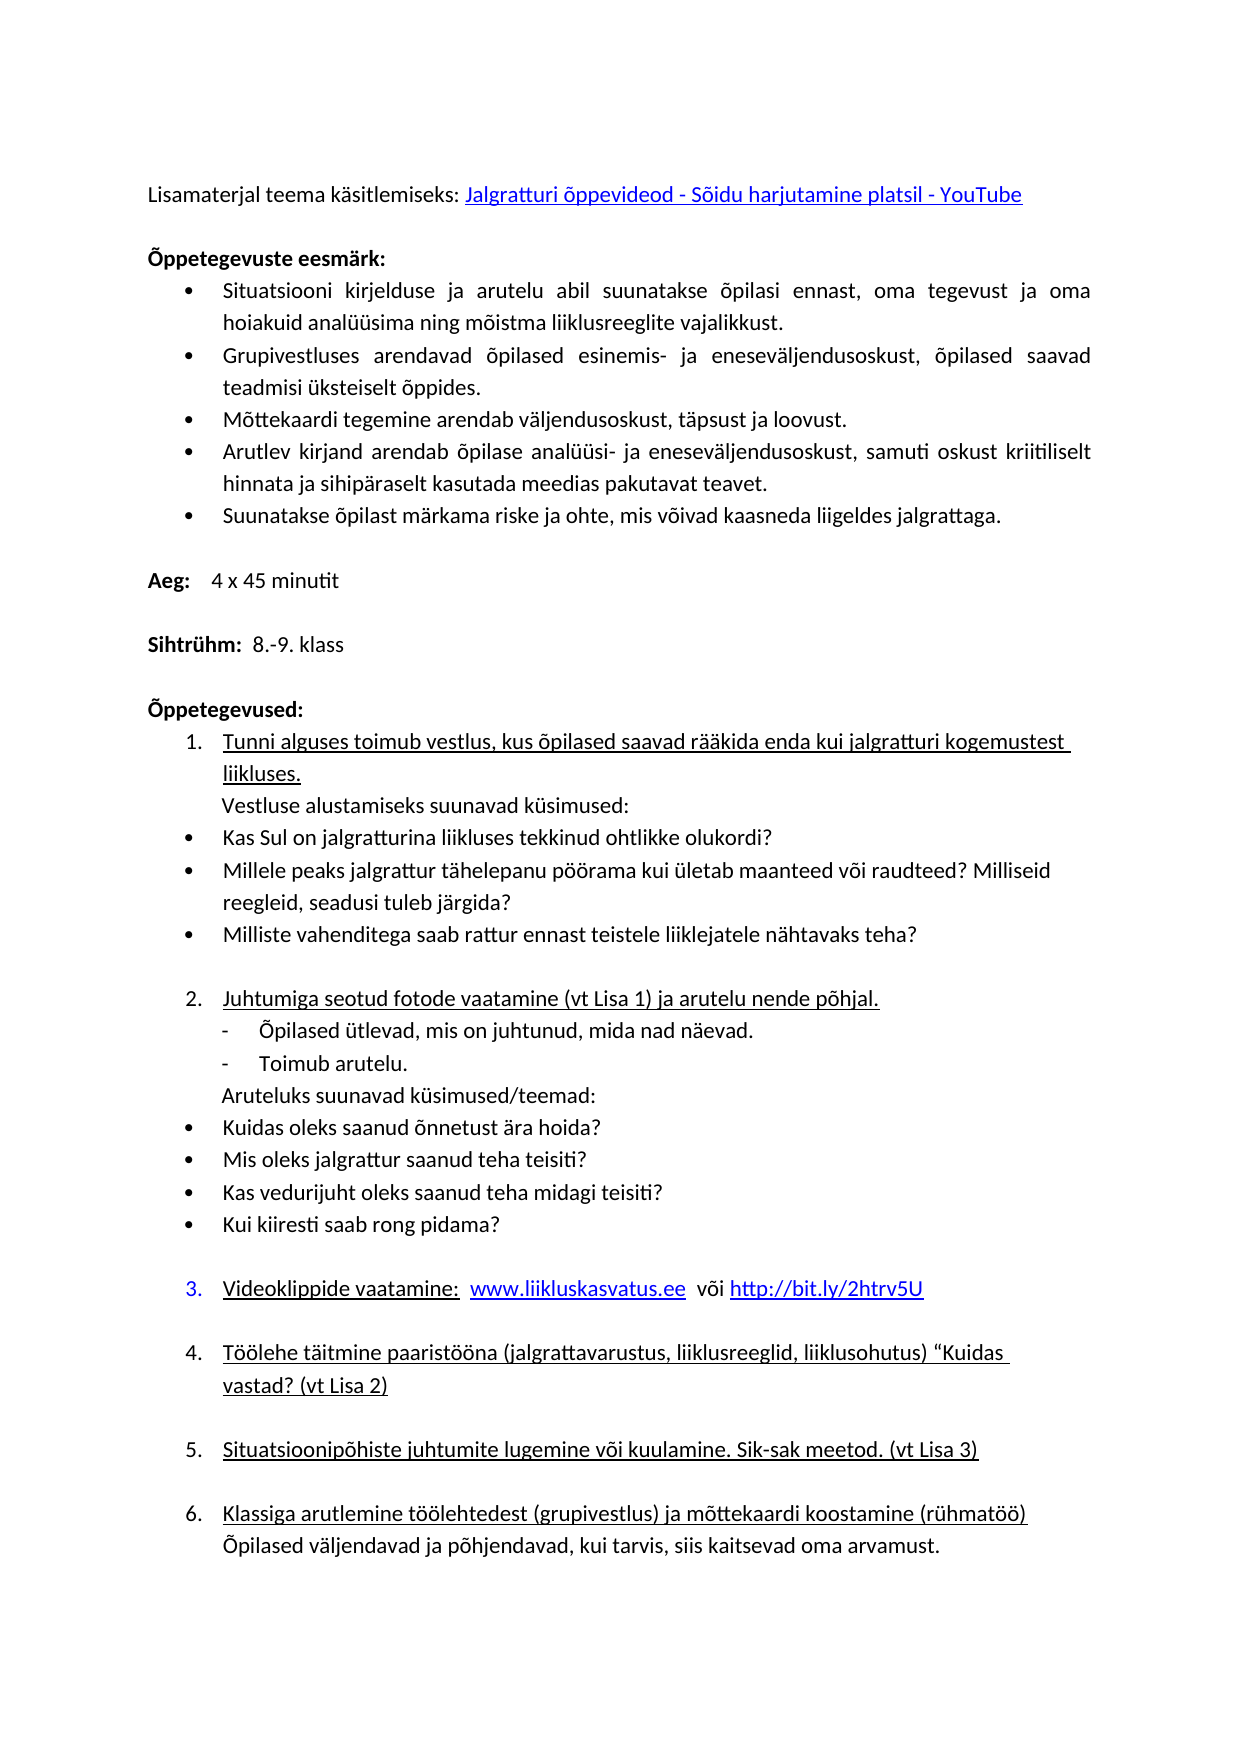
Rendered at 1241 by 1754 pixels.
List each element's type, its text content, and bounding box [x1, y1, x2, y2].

list Grupivestluses arendavad õpilased esinemis- ja eneseväljendusoskust, õpilased saavad teadmisi üksteiselt õppides. [185, 341, 1093, 401]
list Mis oleks jalgrattur saanud teha teisiti? [185, 1145, 1093, 1173]
list Milliste vahenditega saab rattur ennast teistele liiklejatele nähtavaks teha? [185, 920, 1093, 948]
list Tunni alguses toimub vestlus, kus õpilased saavad rääkida enda kui jalgratturi kogemustest liikluses. [185, 727, 1093, 787]
list Suunatakse õpilast märkama riske ja ohte, mis võivad kaasneda liigeldes jalgrattaga. [185, 502, 1093, 530]
list Kas Sul on jalgratturina liikluses tekkinud ohtlikke olukordi? [185, 823, 1093, 852]
list Toimub arutelu. [221, 1049, 1093, 1077]
list Videoklippide vaatamine: www.liikluskasvatus.ee või http://bit.ly/2htrv5U [185, 1274, 1093, 1302]
list Situatsiooni kirjelduse ja arutelu abil suunatakse õpilasi ennast, oma tegevust ja oma hoiakuid analüüsima ning mõistma liiklusreeglite vajalikkust. [185, 276, 1093, 337]
text Lisamaterjal teema käsitlemiseks: Jalgratturi õppevideod - Sõidu harjutamine platsil - YouTube [148, 180, 1093, 208]
text Õppetegevused: [148, 695, 1093, 723]
text Aruteluks suunavad küsimused/teemad: [148, 1081, 1093, 1109]
list Klassiga arutlemine töölehtedest (grupivestlus) ja mõttekaardi koostamine (rühmatöö) [185, 1499, 1093, 1527]
list Kuidas oleks saanud õnnetust ära hoida? [185, 1113, 1093, 1141]
text Õppetegevuste eesmärk: [148, 244, 1093, 272]
text Õpilased väljendavad ja põhjendavad, kui tarvis, siis kaitsevad oma arvamust. [223, 1532, 1093, 1560]
list Juhtumiga seotud fotode vaatamine (vt Lisa 1) ja arutelu nende põhjal. [185, 984, 1093, 1012]
text Vestluse alustamiseks suunavad küsimused: [148, 791, 1093, 819]
list Arutlev kirjand arendab õpilase analüüsi- ja eneseväljendusoskust, samuti oskust kriitiliselt hinnata ja sihipäraselt kasutada meedias pakutavat teavet. [185, 437, 1093, 497]
list Situatsioonipõhiste juhtumite lugemine või kuulamine. Sik-sak meetod. (vt Lisa 3) [185, 1435, 1093, 1463]
list Kui kiiresti saab rong pidama? [185, 1210, 1093, 1238]
list Millele peaks jalgrattur tähelepanu pöörama kui ületab maanteed või raudteed? Milliseid reegleid, seadusi tuleb järgida? [185, 856, 1093, 916]
list Õpilased ütlevad, mis on juhtunud, mida nad näevad. [221, 1017, 1093, 1045]
text Aeg: 4 x 45 minutit [148, 566, 1093, 594]
list Mõttekaardi tegemine arendab väljendusoskust, täpsust ja loovust. [185, 405, 1093, 433]
list Töölehe täitmine paaristööna (jalgrattavarustus, liiklusreeglid, liiklusohutus) “Kuidas vastad? (vt Lisa 2) [185, 1338, 1093, 1399]
text Sihtrühm: 8.-9. klass [148, 630, 1093, 658]
list Kas vedurijuht oleks saanud teha midagi teisiti? [185, 1178, 1093, 1206]
